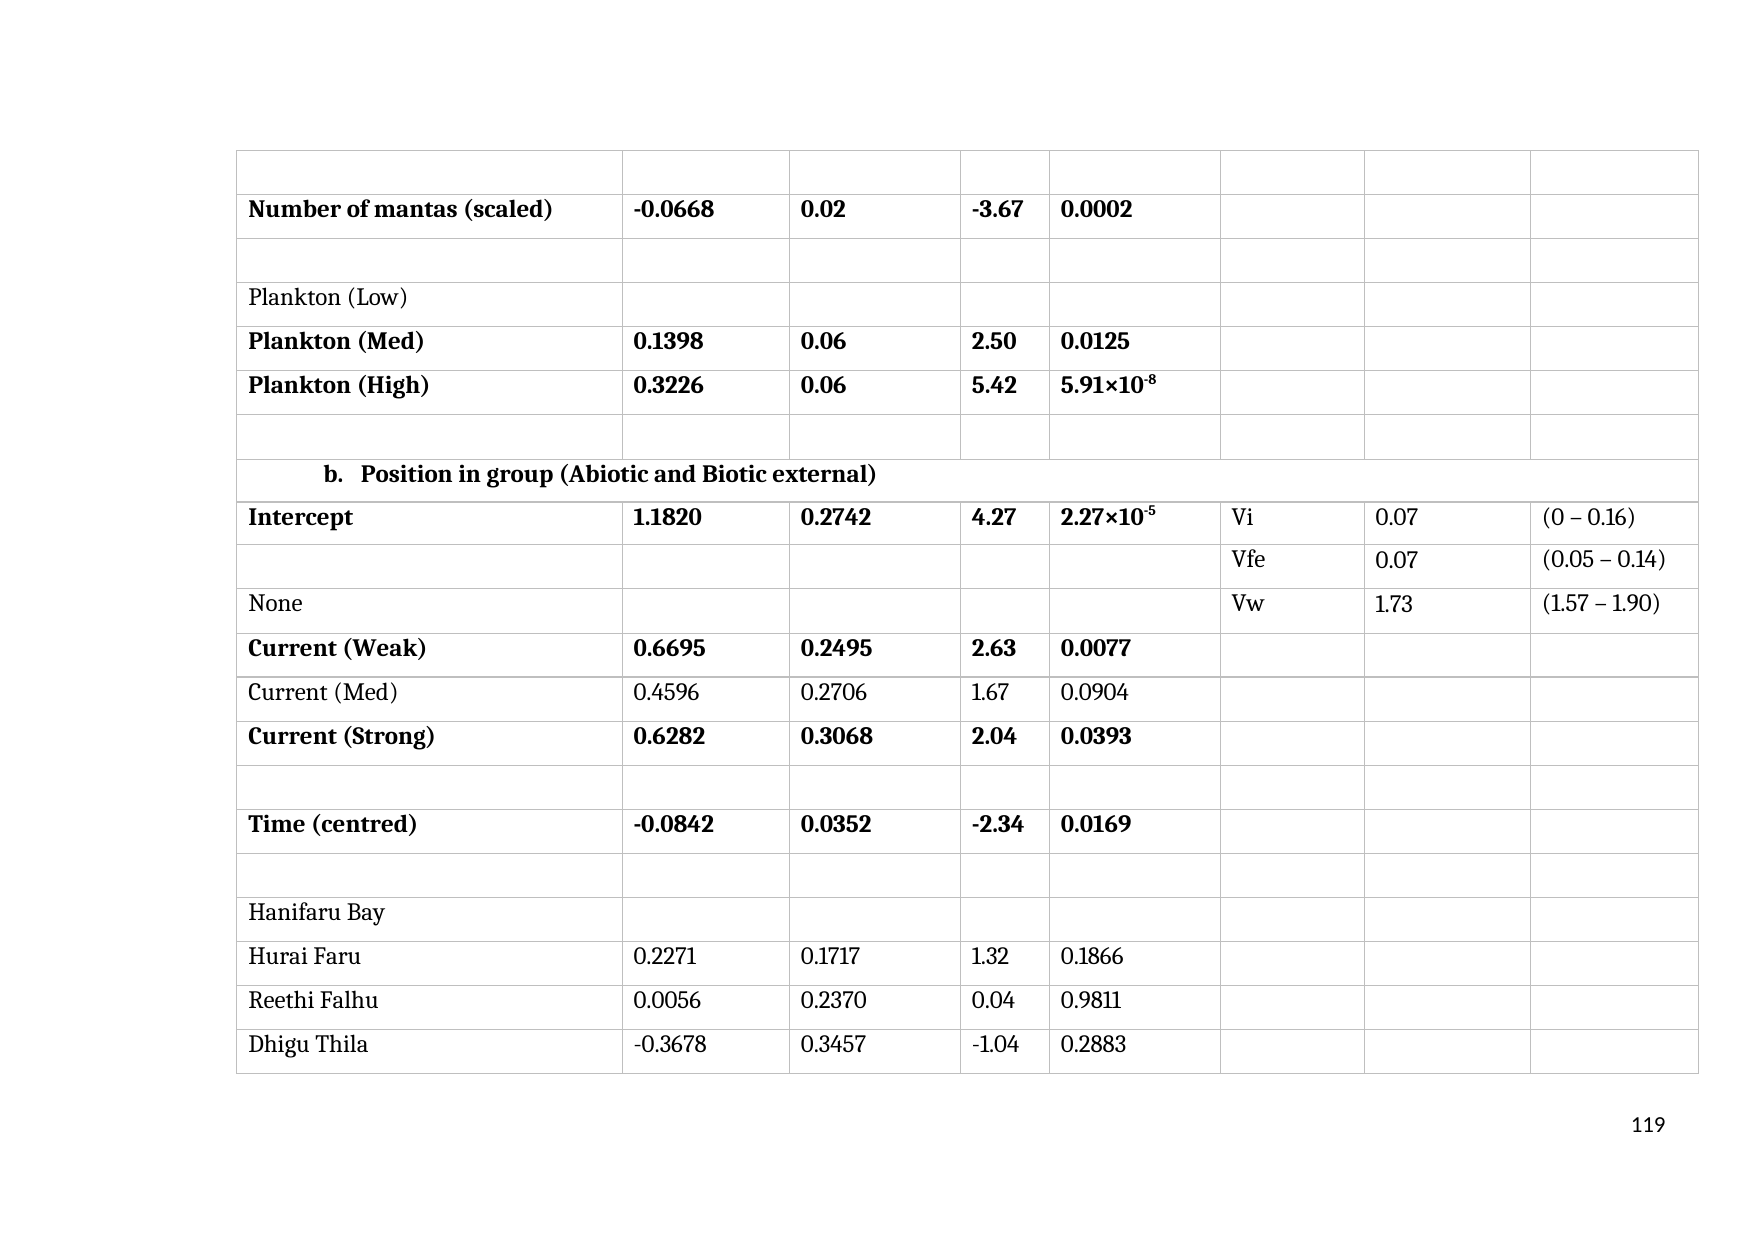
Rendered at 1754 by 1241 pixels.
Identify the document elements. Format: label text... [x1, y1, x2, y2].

table_cell Number of mantas (scaled) [237, 195, 622, 238]
table_cell -0.3678 [623, 1030, 789, 1073]
table_cell [237, 854, 622, 897]
table_cell 0.06 [790, 327, 960, 370]
table_cell -1.04 [961, 1030, 1049, 1073]
table_cell [1365, 151, 1530, 194]
table_cell [623, 545, 789, 588]
table_cell [1365, 766, 1530, 809]
table_cell [237, 239, 622, 282]
table_cell [1531, 151, 1698, 194]
table_cell [1531, 327, 1698, 370]
table_cell 2.63 [961, 634, 1049, 676]
table_cell 0.3457 [790, 1030, 960, 1073]
table_cell Reethi Falhu [237, 986, 622, 1029]
table_cell (1.57 – 1.90) [1531, 589, 1698, 632]
table_cell 0.2271 [623, 942, 789, 985]
table_cell [790, 151, 960, 194]
table_cell [961, 151, 1049, 194]
table_cell [1531, 283, 1698, 326]
table_cell [237, 545, 622, 588]
table_cell 0.2706 [790, 678, 960, 721]
table_cell [790, 239, 960, 282]
table_cell [1531, 942, 1698, 985]
table_cell 1.32 [961, 942, 1049, 985]
table_cell Current (Weak) [237, 634, 622, 676]
table_cell [1531, 986, 1698, 1029]
table_cell 1.73 [1365, 589, 1530, 632]
table_cell [1221, 986, 1364, 1029]
table_cell 4.27 [961, 503, 1049, 544]
table_cell 0.1717 [790, 942, 960, 985]
table_cell [1365, 986, 1530, 1029]
table_cell [1531, 195, 1698, 238]
table_cell [961, 239, 1049, 282]
table_cell [1221, 634, 1364, 676]
table_cell [1365, 415, 1530, 458]
table_cell [1365, 634, 1530, 676]
table_cell [1365, 195, 1530, 238]
table_cell [1221, 678, 1364, 721]
table_cell [623, 415, 789, 458]
table_cell 0.0352 [790, 810, 960, 853]
table_cell [1531, 766, 1698, 809]
table_cell 1.1820 [623, 503, 789, 544]
table_cell [790, 589, 960, 632]
table_cell Dhigu Thila [237, 1030, 622, 1073]
table_cell [961, 766, 1049, 809]
table_cell Hurai Faru [237, 942, 622, 985]
table_cell [237, 151, 622, 194]
table_cell Current (Strong) [237, 722, 622, 764]
table_cell 0.1866 [1050, 942, 1220, 985]
table_cell Current (Med) [237, 678, 622, 721]
table_cell 0.1398 [623, 327, 789, 370]
table_cell 0.4596 [623, 678, 789, 721]
table_cell [1221, 327, 1364, 370]
table_cell [961, 854, 1049, 897]
table_cell 0.06 [790, 371, 960, 414]
table_cell [1531, 1030, 1698, 1073]
table_cell [790, 766, 960, 809]
table_cell 0.2370 [790, 986, 960, 1029]
table_cell Position in group (Abiotic and Biotic external) [237, 460, 1698, 501]
table_cell [623, 589, 789, 632]
table_cell Vfe [1221, 545, 1364, 588]
table_cell Plankton (High) [237, 371, 622, 414]
table_cell [1365, 678, 1530, 721]
table_cell -2.34 [961, 810, 1049, 853]
table_cell [1221, 371, 1364, 414]
table_cell 2.27×10-5 [1050, 503, 1220, 544]
table_cell [1050, 854, 1220, 897]
table_cell [1221, 1030, 1364, 1073]
table_cell [1221, 151, 1364, 194]
table_cell [1365, 371, 1530, 414]
table_cell [1365, 854, 1530, 897]
table_cell 0.3068 [790, 722, 960, 764]
table_cell [790, 283, 960, 326]
table_cell [623, 766, 789, 809]
table_cell 2.50 [961, 327, 1049, 370]
table_cell 0.0169 [1050, 810, 1220, 853]
table_cell 2.04 [961, 722, 1049, 764]
table_cell [961, 545, 1049, 588]
table_cell 1.67 [961, 678, 1049, 721]
table_cell 0.2495 [790, 634, 960, 676]
table_cell [1531, 810, 1698, 853]
table_cell 0.6695 [623, 634, 789, 676]
table_cell [237, 415, 622, 458]
table_cell [961, 898, 1049, 941]
table_cell [1050, 766, 1220, 809]
table_cell [1531, 854, 1698, 897]
table_cell 0.2883 [1050, 1030, 1220, 1073]
table_cell [1365, 327, 1530, 370]
table_cell [1221, 898, 1364, 941]
table_cell [1531, 678, 1698, 721]
table_cell 0.3226 [623, 371, 789, 414]
table_cell [1531, 722, 1698, 764]
table_cell -0.0668 [623, 195, 789, 238]
table_cell 0.0393 [1050, 722, 1220, 764]
table_cell [1531, 634, 1698, 676]
table_cell [623, 854, 789, 897]
table_cell [1221, 195, 1364, 238]
table_cell 0.02 [790, 195, 960, 238]
table_cell Plankton (Low) [237, 283, 622, 326]
table_cell [1050, 283, 1220, 326]
table_cell [1221, 722, 1364, 764]
table_cell 5.91×10-8 [1050, 371, 1220, 414]
table_cell [1531, 371, 1698, 414]
table_cell [623, 283, 789, 326]
table_cell [1050, 898, 1220, 941]
table_cell 0.04 [961, 986, 1049, 1029]
table_cell 5.42 [961, 371, 1049, 414]
table_cell [790, 415, 960, 458]
table_cell 0.07 [1365, 545, 1530, 588]
table_cell [1365, 283, 1530, 326]
table_cell 0.07 [1365, 503, 1530, 544]
table_cell None [237, 589, 622, 632]
table_cell [1221, 415, 1364, 458]
table_cell [1221, 942, 1364, 985]
table_cell [1050, 151, 1220, 194]
table_cell [1221, 810, 1364, 853]
table_cell 0.0056 [623, 986, 789, 1029]
table_cell 0.6282 [623, 722, 789, 764]
table_cell Vw [1221, 589, 1364, 632]
table_cell [1365, 722, 1530, 764]
table_cell [1365, 1030, 1530, 1073]
table_cell [1050, 415, 1220, 458]
table_cell (0.05 – 0.14) [1531, 545, 1698, 588]
table_cell [623, 151, 789, 194]
table_cell 0.0077 [1050, 634, 1220, 676]
table_cell [1365, 239, 1530, 282]
table_cell [1365, 898, 1530, 941]
table_cell [237, 766, 622, 809]
table_cell [623, 239, 789, 282]
table_cell [1365, 810, 1530, 853]
table_cell [1050, 545, 1220, 588]
table_cell 0.9811 [1050, 986, 1220, 1029]
table_cell Plankton (Med) [237, 327, 622, 370]
table_cell [961, 589, 1049, 632]
table_cell [961, 415, 1049, 458]
table_cell 0.0002 [1050, 195, 1220, 238]
table_cell [1221, 766, 1364, 809]
table_cell 0.2742 [790, 503, 960, 544]
table_cell [790, 854, 960, 897]
table_cell Vi [1221, 503, 1364, 544]
table_cell Intercept [237, 503, 622, 544]
table_cell [1531, 415, 1698, 458]
table_cell [1221, 854, 1364, 897]
table_cell 0.0904 [1050, 678, 1220, 721]
table_cell [1221, 283, 1364, 326]
table_cell [1050, 589, 1220, 632]
table_cell [790, 545, 960, 588]
table_cell [1531, 239, 1698, 282]
table_cell [1365, 942, 1530, 985]
table_cell [961, 283, 1049, 326]
table_cell [1531, 898, 1698, 941]
table_cell 0.0125 [1050, 327, 1220, 370]
table_cell -3.67 [961, 195, 1049, 238]
table_cell [790, 898, 960, 941]
table_cell [1050, 239, 1220, 282]
table_cell Hanifaru Bay [237, 898, 622, 941]
table_cell -0.0842 [623, 810, 789, 853]
table_cell [623, 898, 789, 941]
table_cell Time (centred) [237, 810, 622, 853]
table_cell (0 – 0.16) [1531, 503, 1698, 544]
table_cell [1221, 239, 1364, 282]
